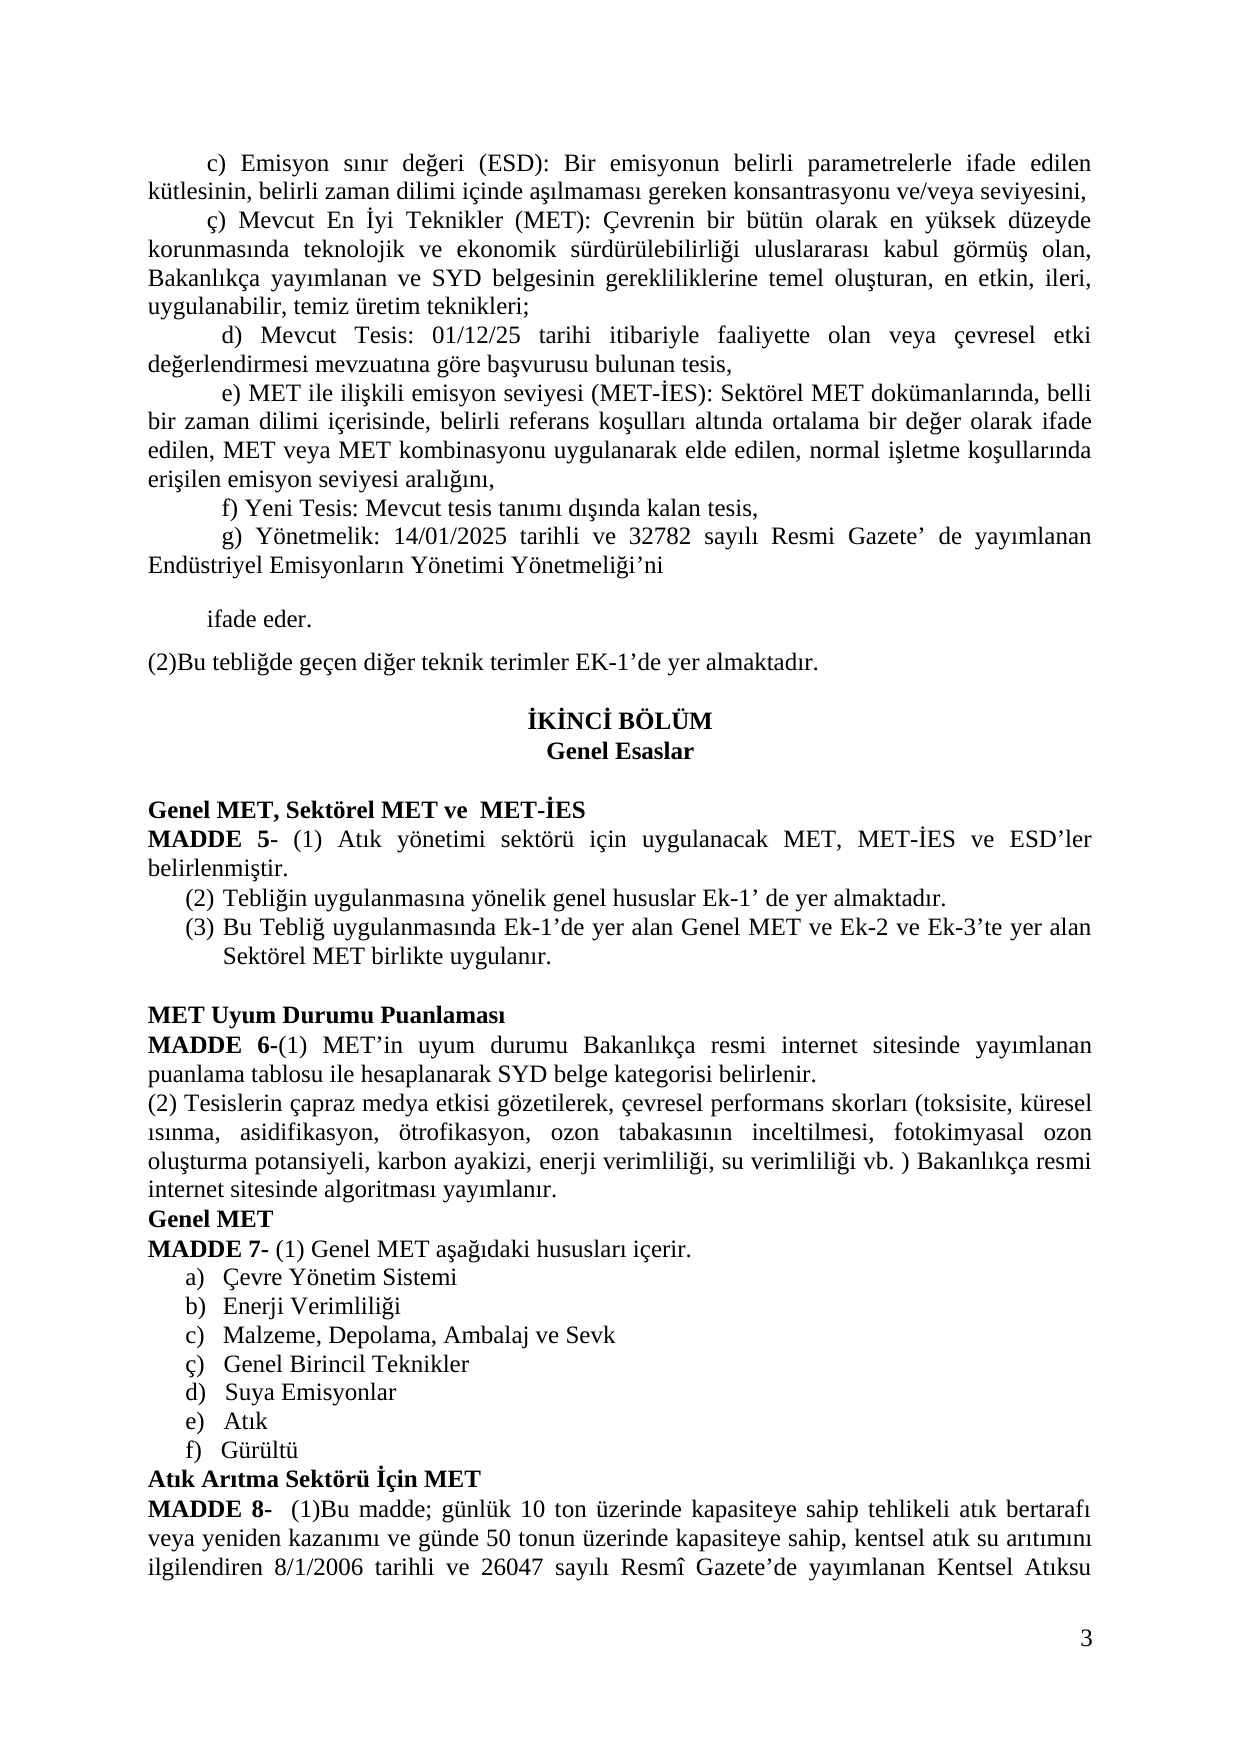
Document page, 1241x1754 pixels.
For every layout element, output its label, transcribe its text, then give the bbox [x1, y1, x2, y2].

list Enerji Verimliliği [185, 1291, 1093, 1320]
text d) Mevcut Tesis: 01/12/25 tarihi itibariyle faaliyette olan veya çevresel etki değerlendirmesi mevzuatına göre başvurusu bulunan tesis, [148, 320, 1093, 378]
text ç) Mevcut En İyi Teknikler (MET): Çevrenin bir bütün olarak en yüksek düzeyde korunmasında teknolojik ve ekonomik sürdürülebilirliği uluslararası kabul görmüş olan, Bakanlıkça yayımlanan ve SYD belgesinin gerekliliklerine temel oluşturan, en etkin, ileri, uygulanabilir, temiz üretim teknikleri; [148, 205, 1093, 320]
subtitle (2)Bu tebliğde geçen diğer teknik terimler EK-1’de yer almaktadır. [148, 647, 1093, 676]
list Çevre Yönetim Sistemi [185, 1262, 1093, 1291]
subtitle MET Uyum Durumu Puanlaması [148, 1000, 1093, 1029]
text Genel MET, Sektörel MET ve MET-İES [148, 795, 1093, 824]
list Tebliğin uygulanmasına yönelik genel hususlar Ek-1’ de yer almaktadır. [185, 883, 1093, 912]
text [148, 1494, 1093, 1580]
text c) Emisyon sınır değeri (ESD): Bir emisyonun belirli parametrelerle ifade edilen kütlesinin, belirli zaman dilimi içinde aşılmaması gereken konsantrasyonu ve/veya seviyesini, [148, 148, 1093, 205]
text İKİNCİ BÖLÜM [148, 706, 1093, 735]
list Bu Tebliğ uygulanmasında Ek-1’de yer alan Genel MET ve Ek-2 ve Ek-3’te yer alan Sektörel MET birlikte uygulanır. [185, 912, 1093, 970]
subtitle MADDE 6-(1) MET’in uyum durumu Bakanlıkça resmi internet sitesinde yayımlanan puanlama tablosu ile hesaplanarak SYD belge kategorisi belirlenir. [148, 1030, 1093, 1087]
text Genel Esaslar [148, 736, 1093, 764]
list Malzeme, Depolama, Ambalaj ve Sevk [185, 1320, 1093, 1349]
text Atık Arıtma Sektörü İçin MET [148, 1464, 1093, 1493]
text (2) Tesislerin çapraz medya etkisi gözetilerek, çevresel performans skorları (toksisite, küresel ısınma, asidifikasyon, ötrofikasyon, ozon tabakasının inceltilmesi, fotokimyasal ozon oluşturma potansiyeli, karbon ayakizi, enerji verimliliği, su verimliliği vb. ) Bakanlıkça resmi internet sitesinde algoritması yayımlanır. [148, 1088, 1093, 1203]
text f) Gürültü [185, 1435, 1093, 1464]
text g) Yönetmelik: 14/01/2025 tarihli ve 32782 sayılı Resmi Gazete’ de yayımlanan Endüstriyel Emisyonların Yönetimi Yönetmeliği’ni [148, 521, 1093, 579]
text e) Atık [185, 1406, 1093, 1435]
text e) MET ile ilişkili emisyon seviyesi (MET-İES): Sektörel MET dokümanlarında, belli bir zaman dilimi içerisinde, belirli referans koşulları altında ortalama bir değer olarak ifade edilen, MET veya MET kombinasyonu uygulanarak elde edilen, normal işletme koşullarında erişilen emisyon seviyesi aralığını, [148, 378, 1093, 493]
text ç) Genel Birincil Teknikler [185, 1349, 1093, 1377]
text MADDE 7- (1) Genel MET aşağıdaki hususları içerir. [148, 1234, 1093, 1262]
text d) Suya Emisyonlar [185, 1377, 1093, 1406]
text ifade eder. [148, 604, 1093, 633]
text MADDE 5- (1) Atık yönetimi sektörü için uygulanacak MET, MET-İES ve ESD’ler belirlenmiştir. [148, 824, 1093, 882]
text Genel MET [148, 1204, 1093, 1233]
text f) Yeni Tesis: Mevcut tesis tanımı dışında kalan tesis, [148, 493, 1093, 521]
